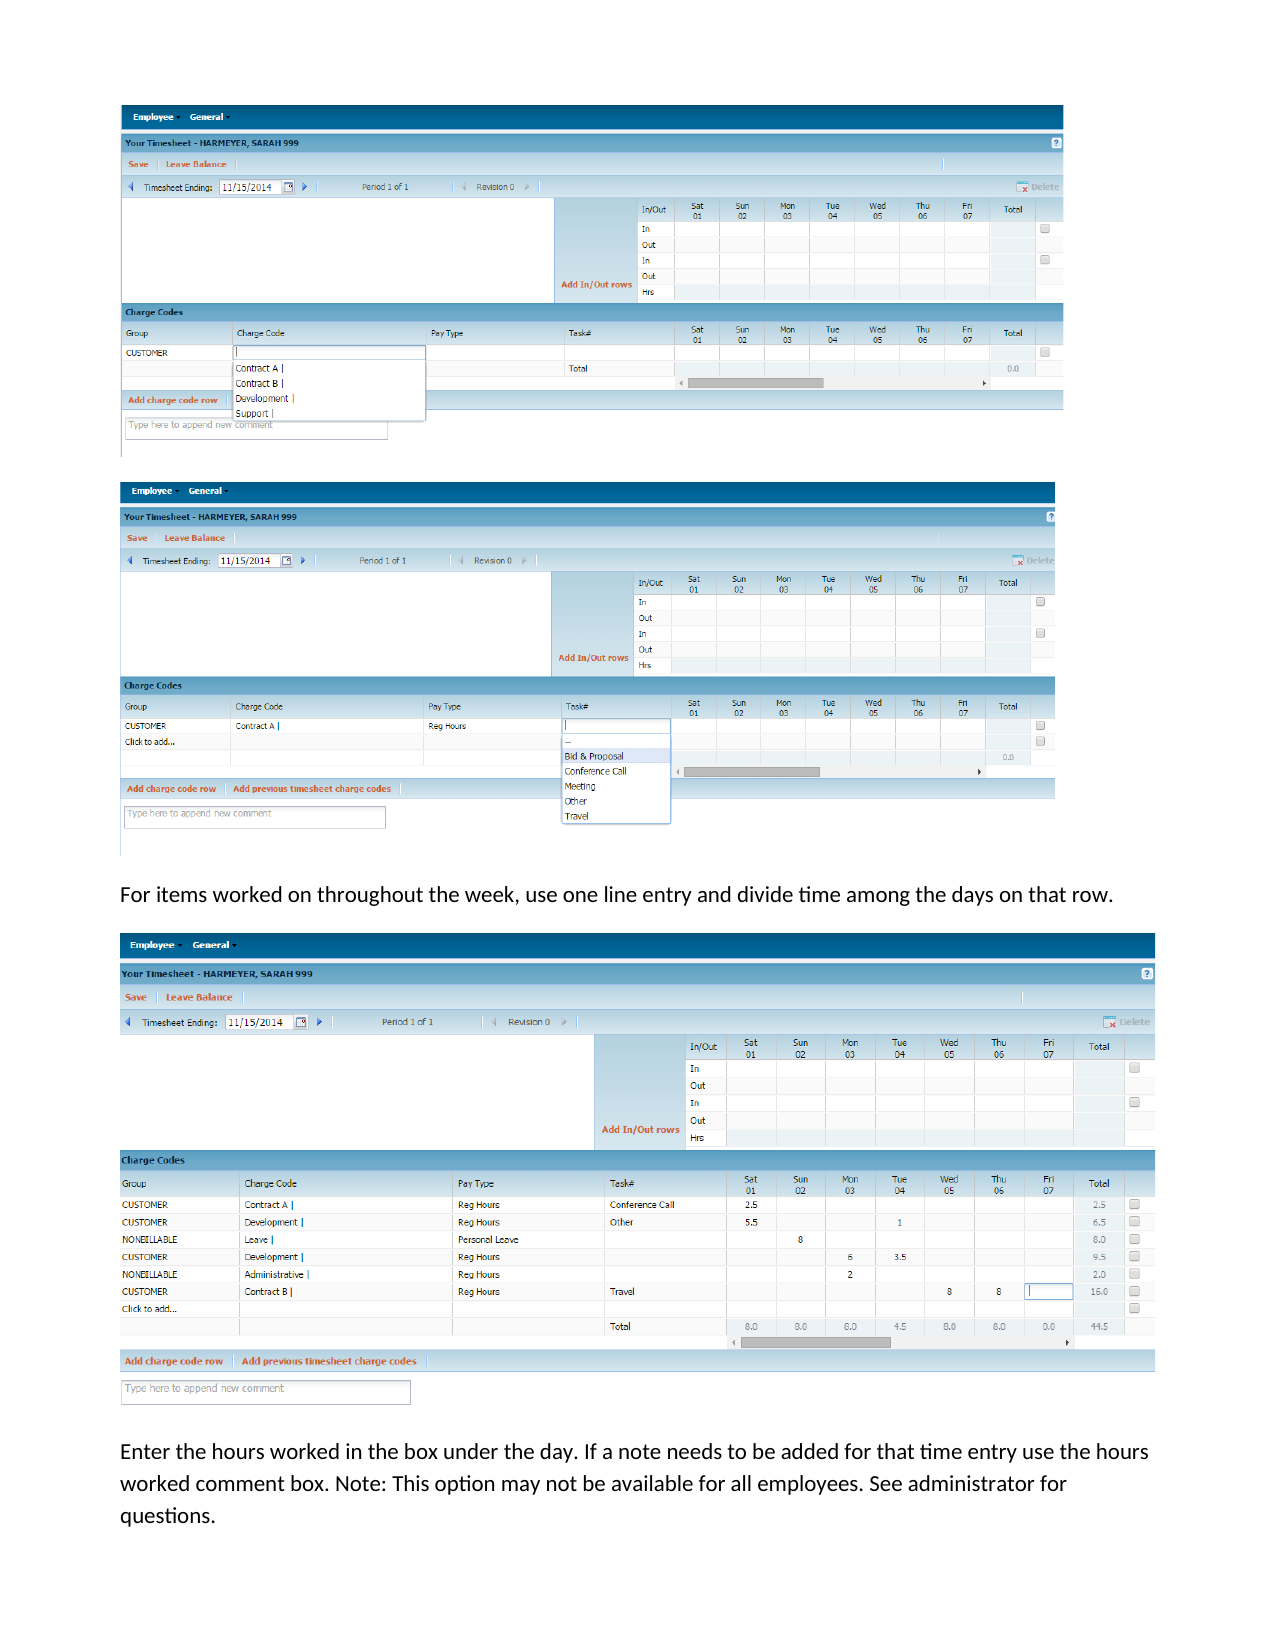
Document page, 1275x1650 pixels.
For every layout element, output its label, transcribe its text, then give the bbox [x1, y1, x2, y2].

text For items worked on throughout the week, use one line entry and divide time among the days on that row. [120, 880, 1155, 908]
picture [141, 488, 153, 494]
picture [120, 105, 1064, 457]
picture [120, 959, 1155, 1412]
picture [160, 944, 174, 948]
picture [120, 504, 1055, 856]
text Enter the hours worked in the box under the day. If a note needs to be added for that time entry use the hours worked comment box. Note: This option may not be available for all employees. See administrator for questions. [120, 1437, 1155, 1529]
picture [140, 942, 159, 949]
picture [139, 114, 173, 121]
picture [156, 490, 171, 494]
